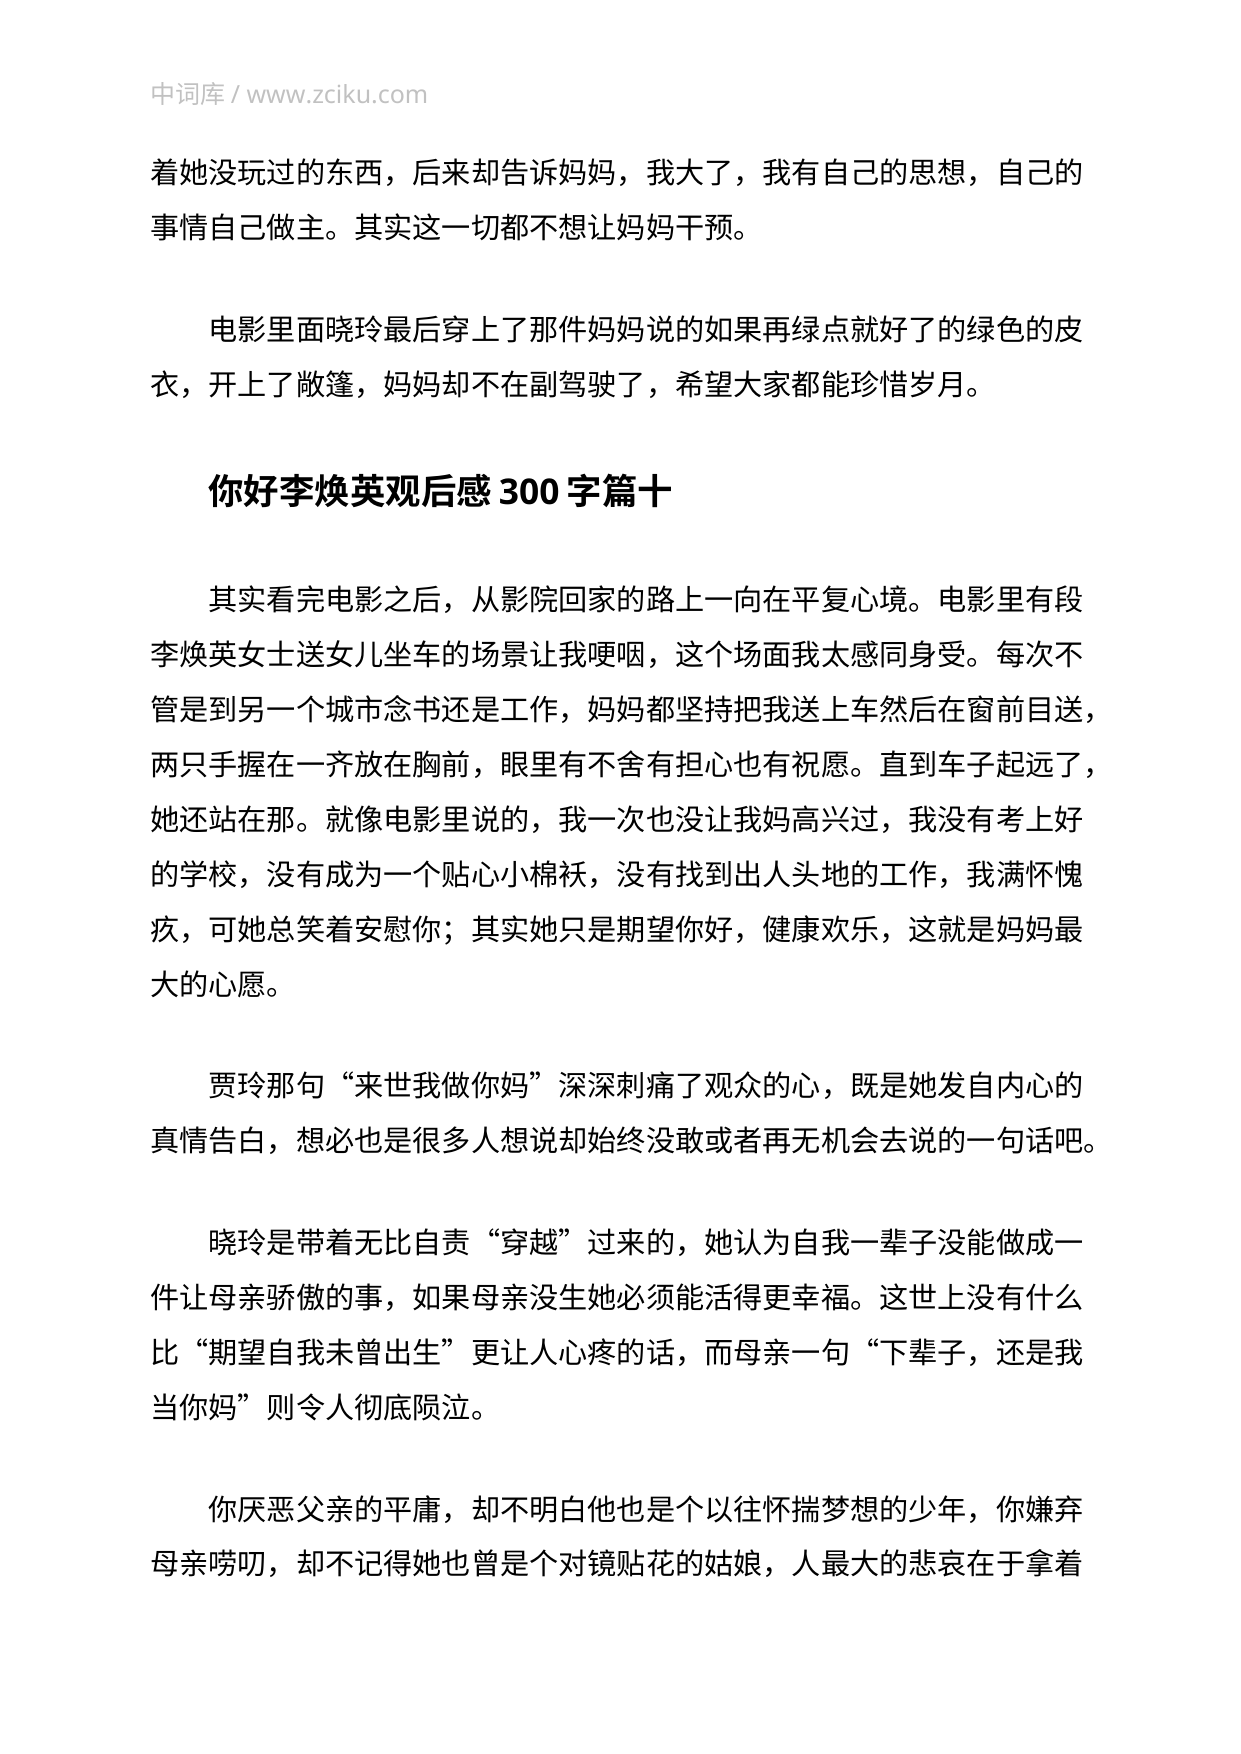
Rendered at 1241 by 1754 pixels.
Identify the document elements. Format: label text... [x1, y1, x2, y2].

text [150, 1486, 1090, 1583]
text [150, 150, 1090, 247]
text 其实看完电影之后，从影院回家的路上一向在平复心境。电影里有段李焕英女士送女儿坐车的场景让我哽咽，这个场面我太感同身受。每次不管是到另一个城市念书还是工作，妈妈都坚持把我送上车然后在窗前目送，两只手握在一齐放在胸前，眼里有不舍有担心也有祝愿。直到车子起远了，她还站在那。就像电影里说的，我一次也没让我妈高兴过，我没有考上好的学校，没有成为一个贴心小棉袄，没有找到出人头地的工作，我满怀愧疚，可她总笑着安慰你；其实她只是期望你好，健康欢乐，这就是妈妈最大的心愿。 [150, 577, 1090, 1003]
text 你好李焕英观后感300字篇十 [150, 463, 1090, 515]
text 晓玲是带着无比自责“穿越”过来的，她认为自我一辈子没能做成一件让母亲骄傲的事，如果母亲没生她必须能活得更幸福。这世上没有什么比“期望自我未曾出生”更让人心疼的话，而母亲一句“下辈子，还是我当你妈”则令人彻底陨泣。 [150, 1219, 1090, 1427]
text 电影里面晓玲最后穿上了那件妈妈说的如果再绿点就好了的绿色的皮衣，开上了敞篷，妈妈却不在副驾驶了，希望大家都能珍惜岁月。 [150, 307, 1090, 404]
text 贾玲那句“来世我做你妈”深深刺痛了观众的心，既是她发自内心的真情告白，想必也是很多人想说却始终没敢或者再无机会去说的一句话吧。 [150, 1063, 1090, 1160]
